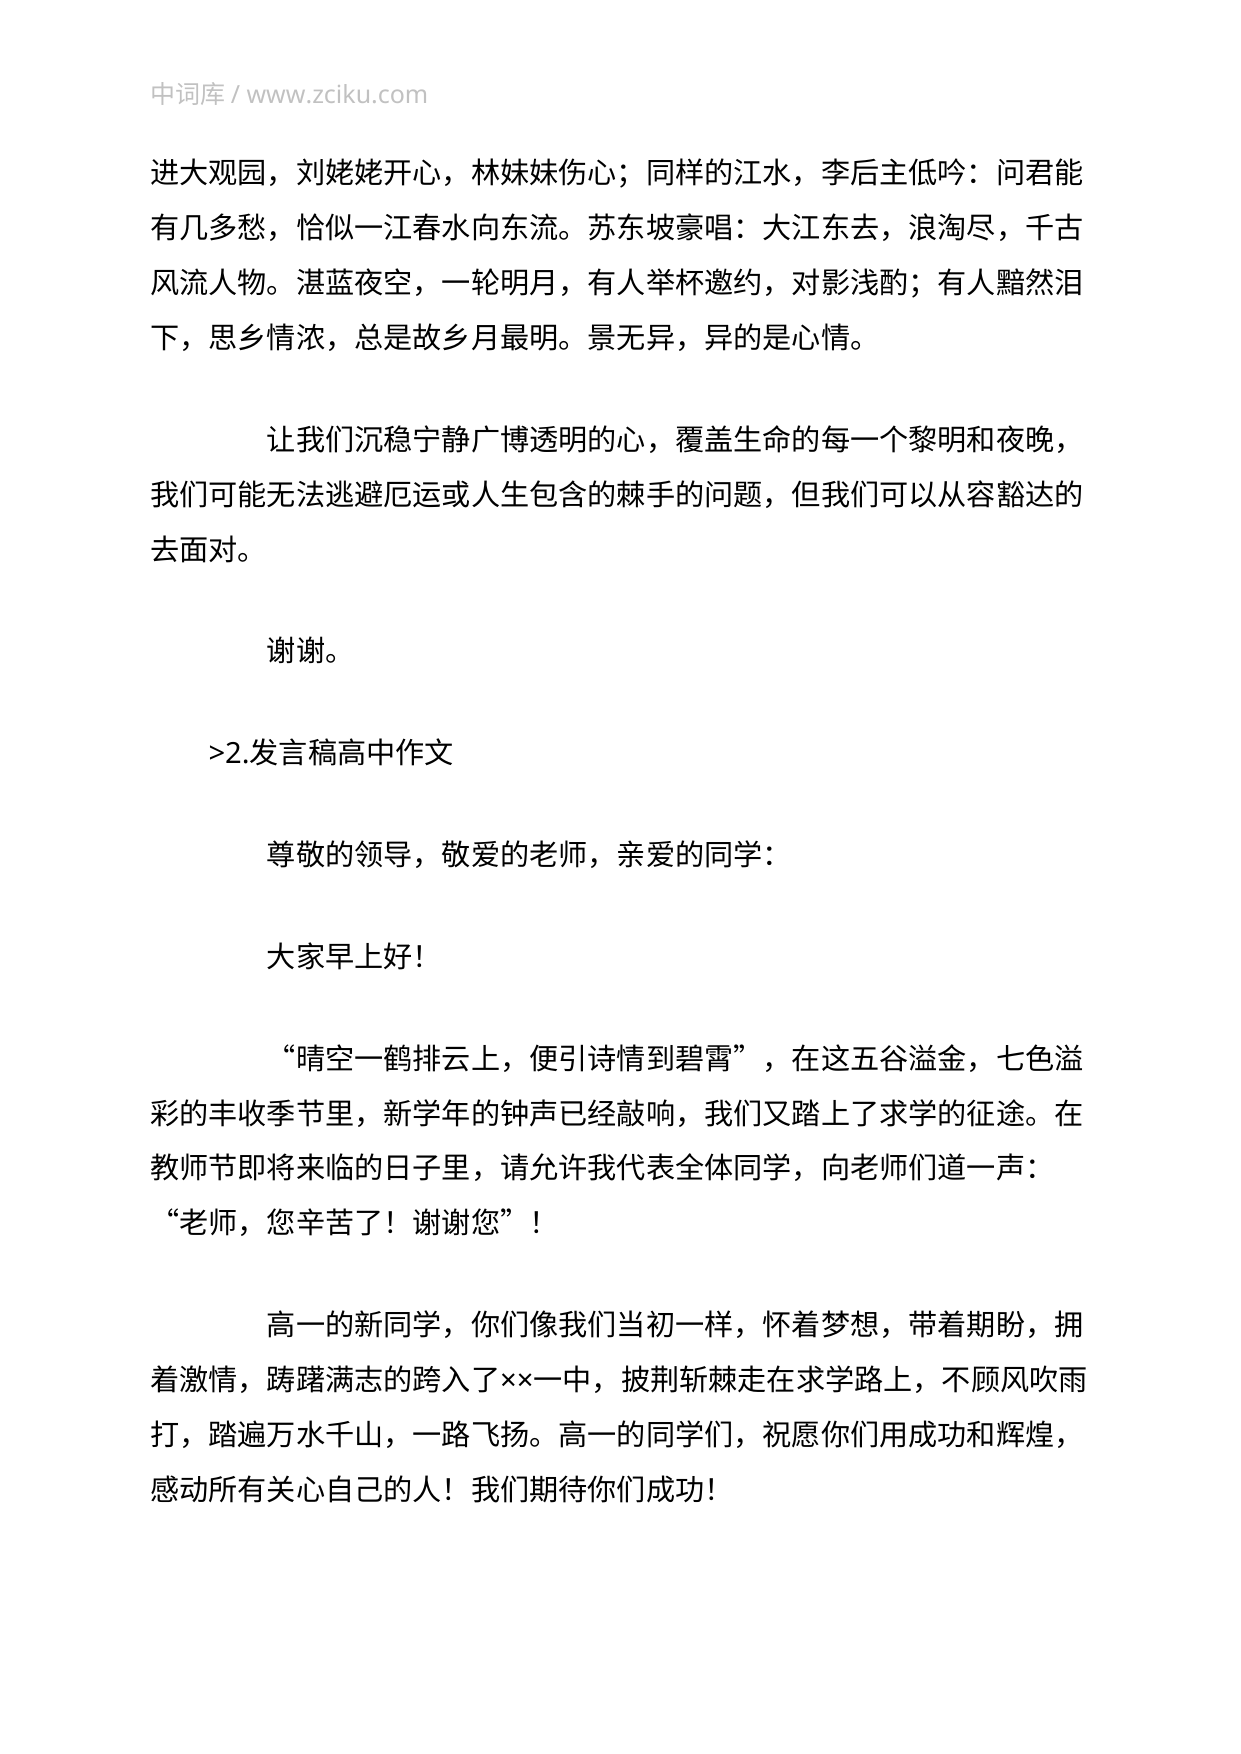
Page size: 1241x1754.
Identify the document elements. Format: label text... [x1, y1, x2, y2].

text 让我们沉稳宁静广博透明的心，覆盖生命的每一个黎明和夜晚，我们可能无法逃避厄运或人生包含的棘手的问题，但我们可以从容豁达的去面对。 [150, 416, 1090, 568]
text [150, 150, 1090, 357]
text 谢谢。 [150, 628, 1090, 670]
text 大家早上好！ [150, 933, 1090, 976]
text 尊敬的领导，敬爱的老师，亲爱的同学： [150, 832, 1090, 874]
text 高一的新同学，你们像我们当初一样，怀着梦想，带着期盼，拥着激情，踌躇满志的跨入了××一中，披荆斩棘走在求学路上，不顾风吹雨打，踏遍万水千山，一路飞扬。高一的同学们，祝愿你们用成功和辉煌，感动所有关心自己的人！我们期待你们成功！ [150, 1302, 1090, 1509]
text >2.发言稿高中作文 [150, 730, 1090, 772]
text “晴空一鹤排云上，便引诗情到碧霄”，在这五谷溢金，七色溢彩的丰收季节里，新学年的钟声已经敲响，我们又踏上了求学的征途。在教师节即将来临的日子里，请允许我代表全体同学，向老师们道一声：“老师，您辛苦了！谢谢您”！ [150, 1035, 1090, 1242]
